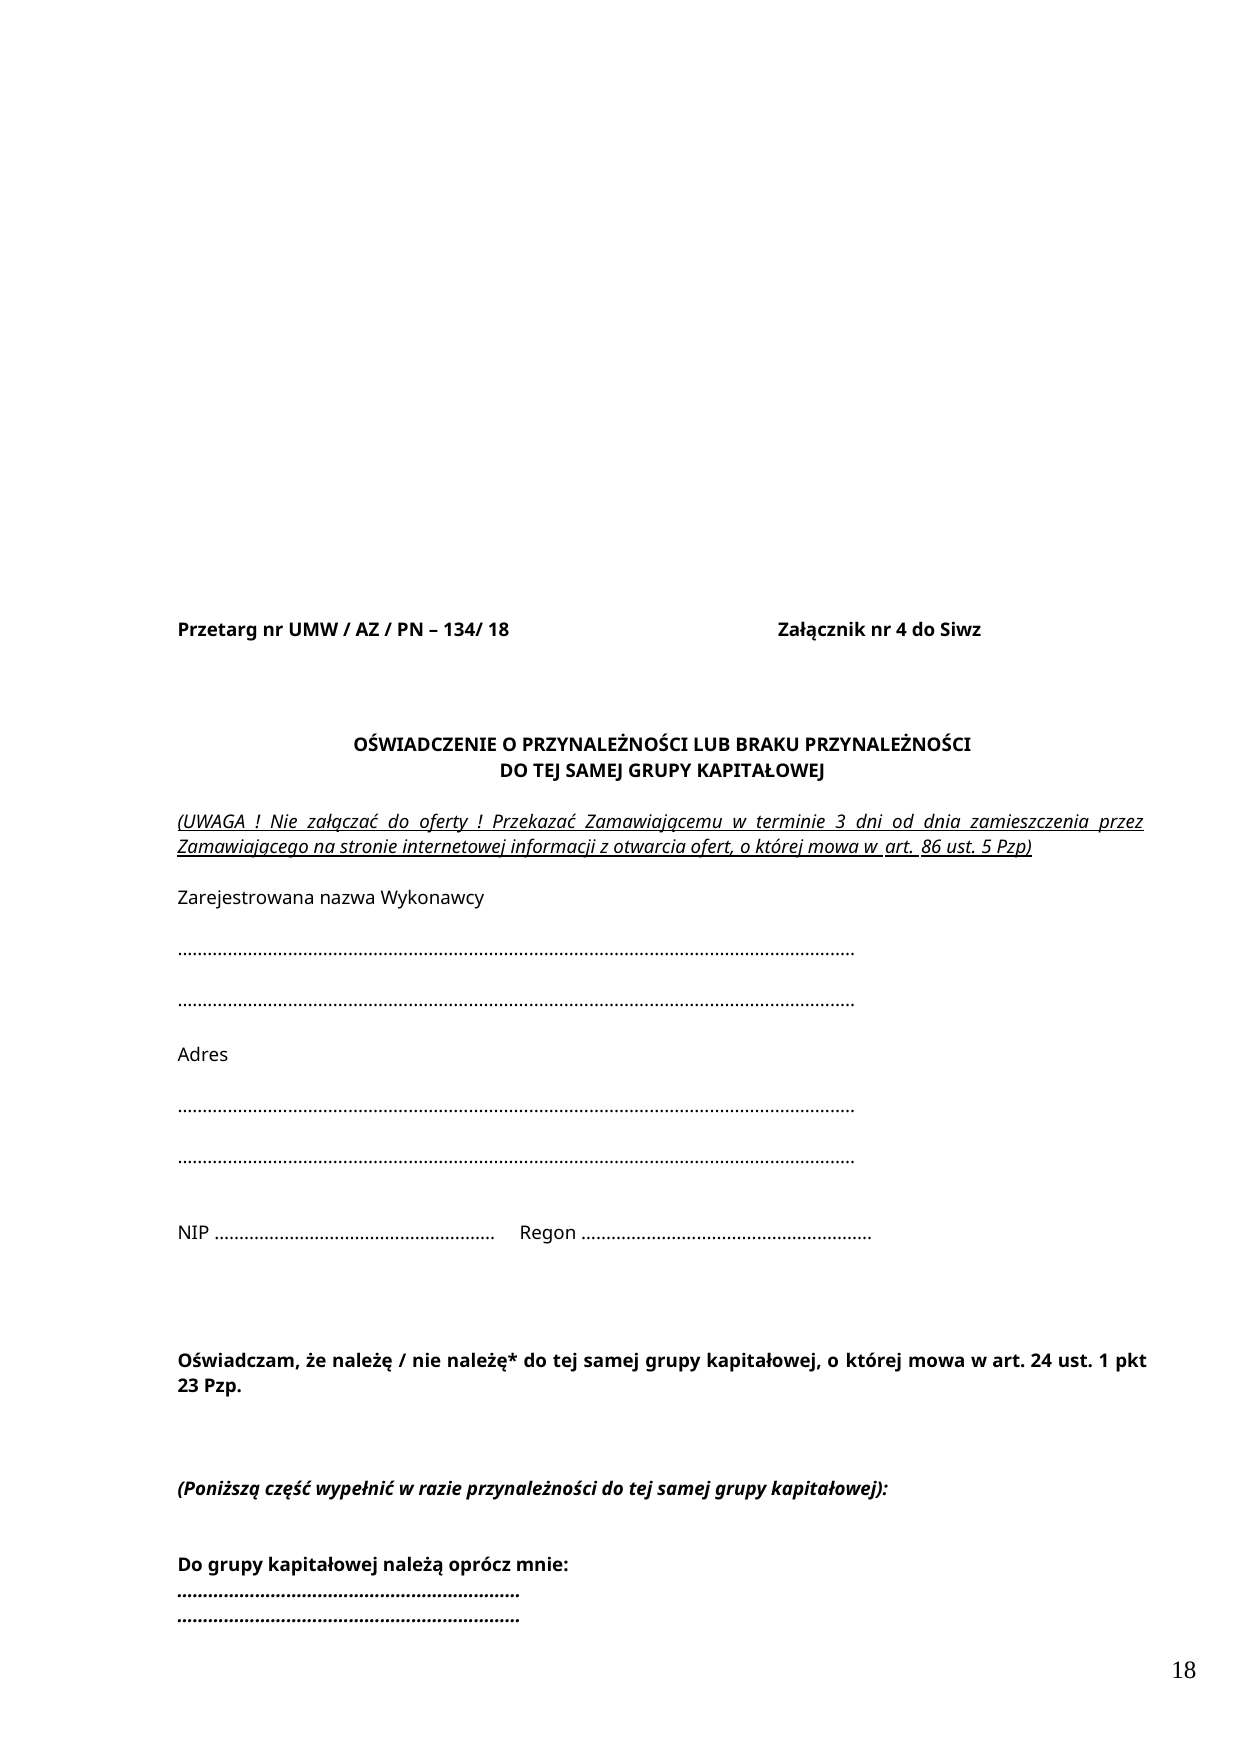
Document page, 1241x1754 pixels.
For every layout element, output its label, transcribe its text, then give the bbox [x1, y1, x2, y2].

text ….................................................................................................................................... [177, 987, 1147, 1012]
text ………………………………………………………… [177, 1577, 1147, 1602]
text DO TEJ SAMEJ GRUPY KAPITAŁOWEJ [177, 757, 1147, 782]
text Do grupy kapitałowej należą oprócz mnie: [177, 1551, 1147, 1577]
text Adres [177, 1041, 1147, 1066]
text Oświadczam, że należę / nie należę* do tej samej grupy kapitałowej, o której mowa w art. 24 ust. 1 pkt 23 Pzp. [177, 1347, 1147, 1398]
text OŚWIADCZENIE O PRZYNALEŻNOŚCI LUB BRAKU PRZYNALEŻNOŚCI [177, 731, 1147, 757]
text (UWAGA ! Nie załączać do oferty ! Przekazać Zamawiającemu w terminie 3 dni od dnia zamieszczenia przez Zamawiającego na stronie internetowej informacji z otwarcia ofert, o której mowa w art. 86 ust. 5 Pzp) [177, 808, 1147, 859]
text ….................................................................................................................................... [177, 1092, 1147, 1117]
text ….................................................................................................................................... [177, 936, 1147, 961]
text (Poniższą część wypełnić w razie przynależności do tej samej grupy kapitałowej): [177, 1475, 1147, 1500]
text Przetarg nr UMW / AZ / PN – 134/ 18 Załącznik nr 4 do Siwz [177, 616, 1147, 642]
text NIP …..................................................... Regon …....................................................... [177, 1219, 1147, 1245]
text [177, 1602, 1147, 1628]
text Zarejestrowana nazwa Wykonawcy [177, 884, 1147, 910]
text ….................................................................................................................................... [177, 1143, 1147, 1168]
